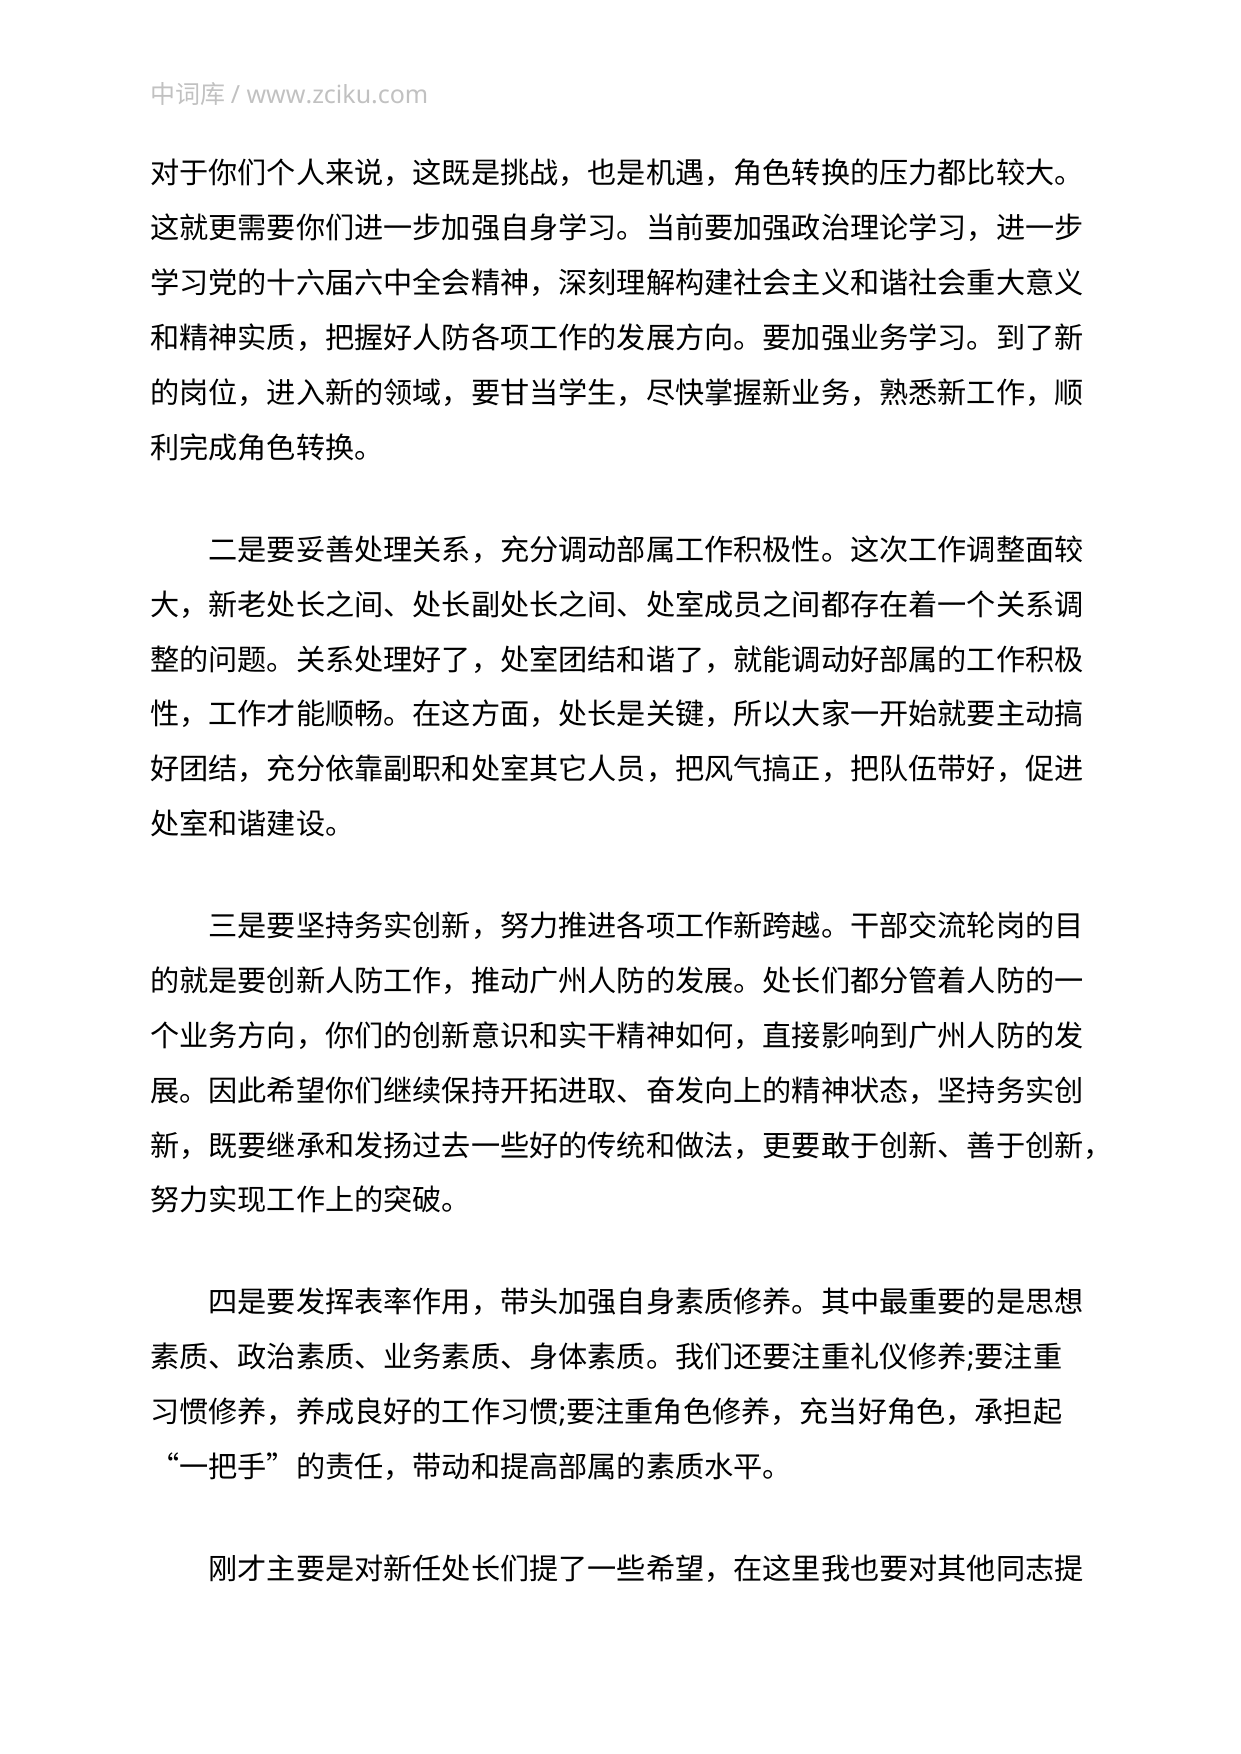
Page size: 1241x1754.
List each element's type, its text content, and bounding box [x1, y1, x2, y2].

text 四是要发挥表率作用，带头加强自身素质修养。其中最重要的是思想素质、政治素质、业务素质、身体素质。我们还要注重礼仪修养;要注重习惯修养，养成良好的工作习惯;要注重角色修养，充当好角色，承担起“一把手”的责任，带动和提高部属的素质水平。 [150, 1279, 1090, 1486]
text 二是要妥善处理关系，充分调动部属工作积极性。这次工作调整面较大，新老处长之间、处长副处长之间、处室成员之间都存在着一个关系调整的问题。关系处理好了，处室团结和谐了，就能调动好部属的工作积极性，工作才能顺畅。在这方面，处长是关键，所以大家一开始就要主动搞好团结，充分依靠副职和处室其它人员，把风气搞正，把队伍带好，促进处室和谐建设。 [150, 526, 1090, 843]
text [150, 1545, 1090, 1588]
text 三是要坚持务实创新，努力推进各项工作新跨越。干部交流轮岗的目的就是要创新人防工作，推动广州人防的发展。处长们都分管着人防的一个业务方向，你们的创新意识和实干精神如何，直接影响到广州人防的发展。因此希望你们继续保持开拓进取、奋发向上的精神状态，坚持务实创新，既要继承和发扬过去一些好的传统和做法，更要敢于创新、善于创新，努力实现工作上的突破。 [150, 902, 1090, 1219]
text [150, 150, 1090, 467]
